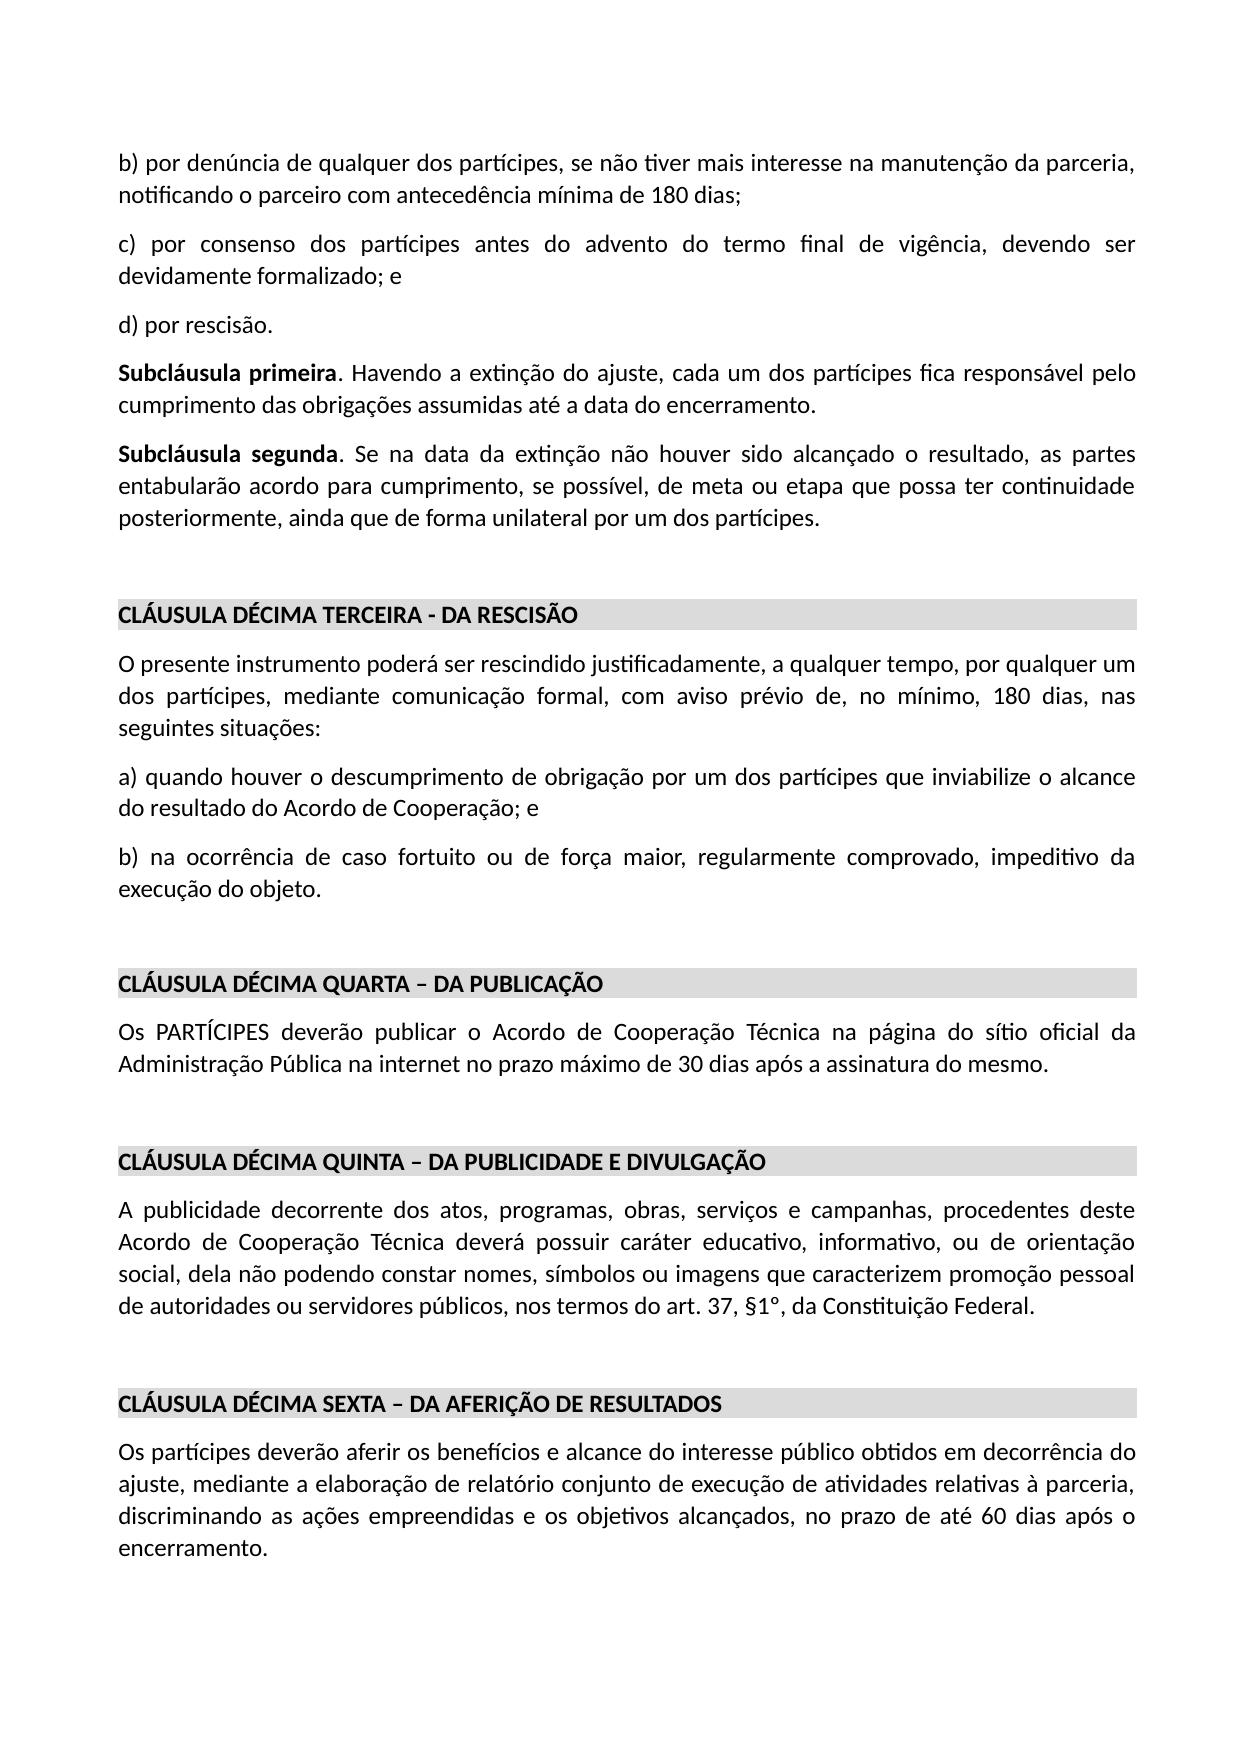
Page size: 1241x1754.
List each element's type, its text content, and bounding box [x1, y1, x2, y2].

text b) na ocorrência de caso fortuito ou de força maior, regularmente comprovado, impeditivo da execução do objeto. [118, 841, 1137, 904]
text CLÁUSULA DÉCIMA QUINTA – DA PUBLICIDADE E DIVULGAÇÃO [118, 1146, 1137, 1176]
text CLÁUSULA DÉCIMA TERCEIRA - DA RESCISÃO [118, 599, 1137, 630]
text CLÁUSULA DÉCIMA SEXTA – DA AFERIÇÃO DE RESULTADOS [118, 1388, 1137, 1418]
text CLÁUSULA DÉCIMA QUARTA – DA PUBLICAÇÃO [118, 968, 1137, 998]
text b) por denúncia de qualquer dos partícipes, se não tiver mais interesse na manutenção da parceria, notificando o parceiro com antecedência mínima de 180 dias; [118, 148, 1137, 210]
text a) quando houver o descumprimento de obrigação por um dos partícipes que inviabilize o alcance do resultado do Acordo de Cooperação; e [118, 761, 1137, 823]
text Os partícipes deverão aferir os benefícios e alcance do interesse público obtidos em decorrência do ajuste, mediante a elaboração de relatório conjunto de execução de atividades relativas à parceria, discriminando as ações empreendidas e os objetivos alcançados, no prazo de até 60 dias após o encerramento. [118, 1436, 1137, 1563]
text O presente instrumento poderá ser rescindido justificadamente, a qualquer tempo, por qualquer um dos partícipes, mediante comunicação formal, com aviso prévio de, no mínimo, 180 dias, nas seguintes situações: [118, 648, 1137, 742]
text A publicidade decorrente dos atos, programas, obras, serviços e campanhas, procedentes deste Acordo de Cooperação Técnica deverá possuir caráter educativo, informativo, ou de orientação social, dela não podendo constar nomes, símbolos ou imagens que caracterizem promoção pessoal de autoridades ou servidores públicos, nos termos do art. 37, §1º, da Constituição Federal. [118, 1194, 1137, 1321]
text d) por rescisão. [118, 309, 1137, 339]
text Subcláusula segunda. Se na data da extinção não houver sido alcançado o resultado, as partes entabularão acordo para cumprimento, se possível, de meta ou etapa que possa ter continuidade posteriormente, ainda que de forma unilateral por um dos partícipes. [118, 438, 1137, 533]
text c) por consenso dos partícipes antes do advento do termo final de vigência, devendo ser devidamente formalizado; e [118, 228, 1137, 291]
text Os PARTÍCIPES deverão publicar o Acordo de Cooperação Técnica na página do sítio oficial da Administração Pública na internet no prazo máximo de 30 dias após a assinatura do mesmo. [118, 1017, 1137, 1079]
text Subcláusula primeira. Havendo a extinção do ajuste, cada um dos partícipes fica responsável pelo cumprimento das obrigações assumidas até a data do encerramento. [118, 357, 1137, 420]
